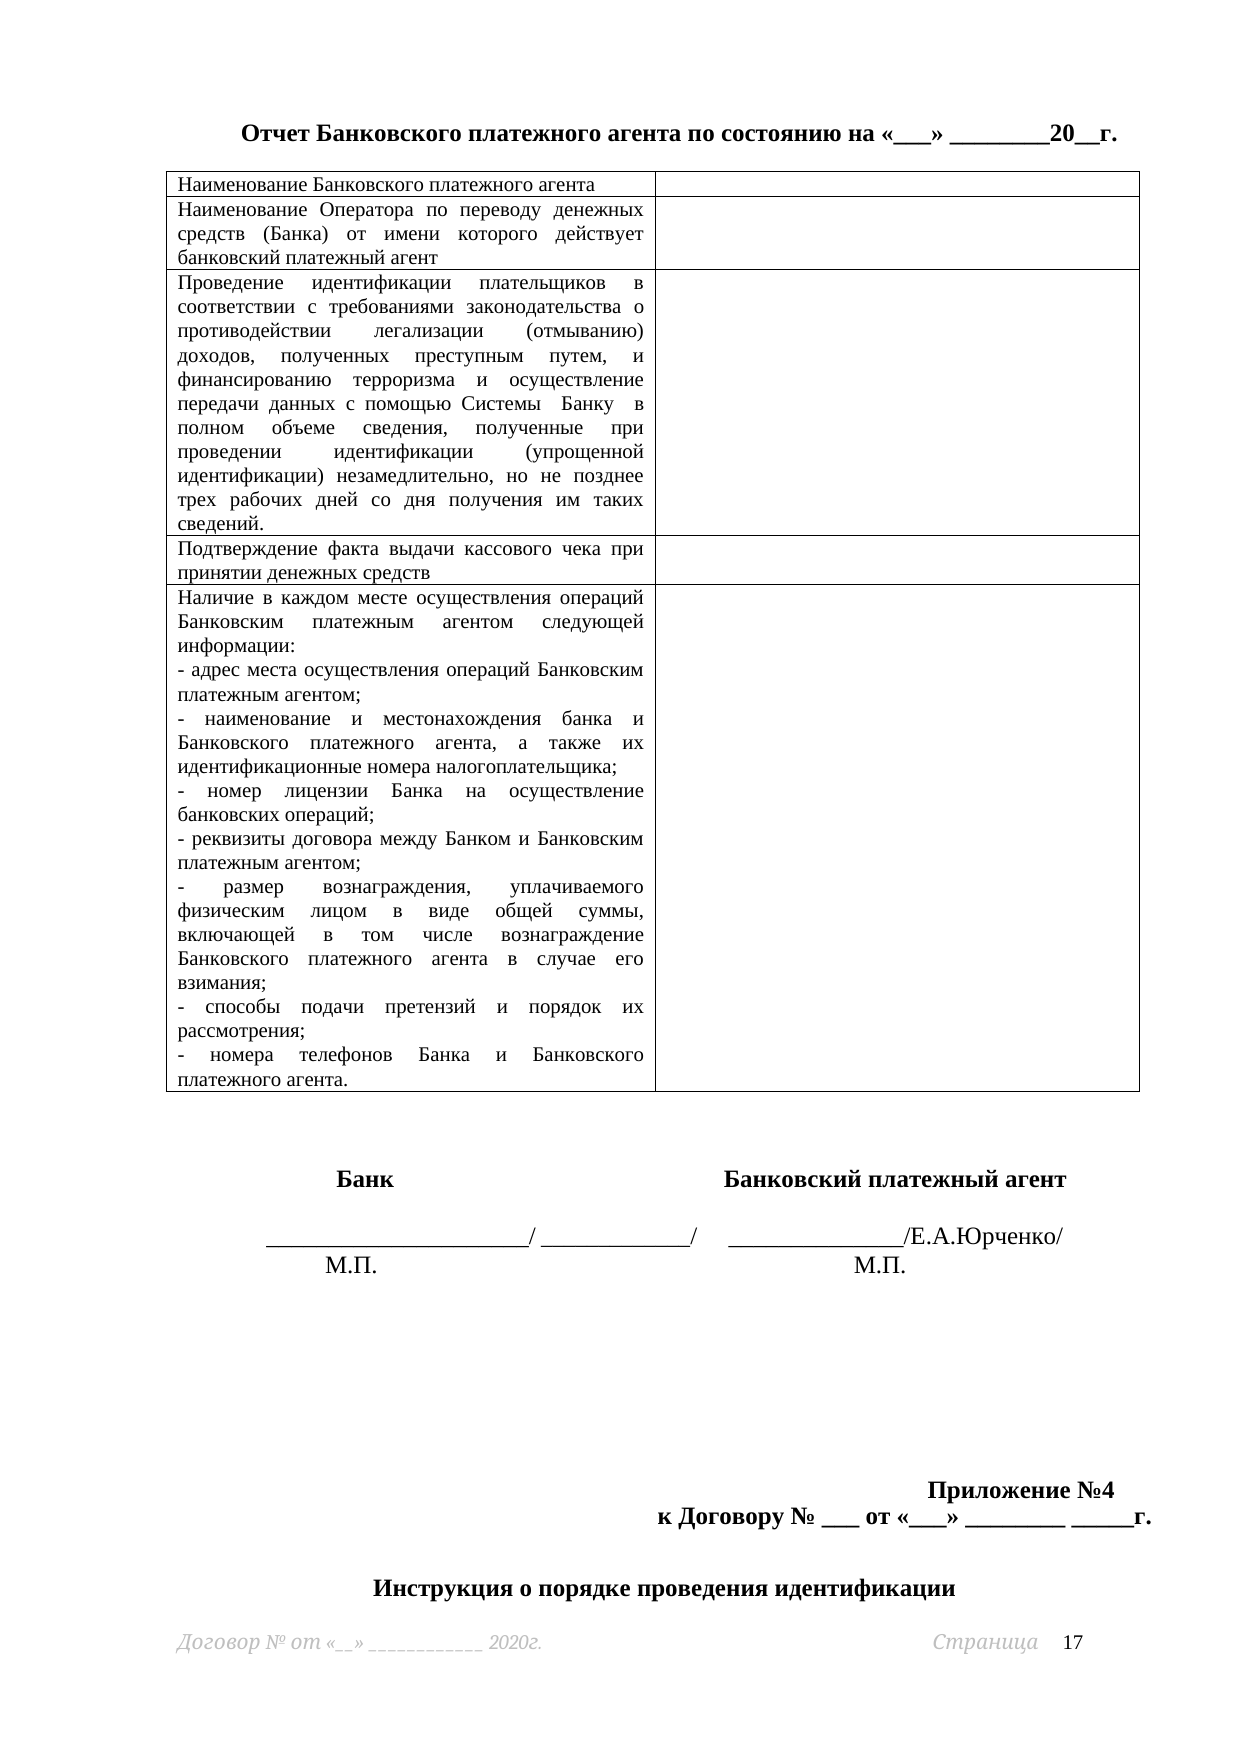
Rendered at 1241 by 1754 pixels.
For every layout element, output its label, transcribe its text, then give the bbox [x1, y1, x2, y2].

table_cell Подтверждение факта выдачи кассового чека при принятии денежных средств [167, 536, 655, 584]
list к Договору № ___ от «___» ________ _____г. [251, 1504, 1152, 1530]
table_cell [656, 585, 1139, 1091]
table_header [656, 172, 1139, 196]
text Банк Банковский платежный агент [177, 1164, 1152, 1192]
table_cell [656, 197, 1139, 269]
table_cell Проведение идентификации плательщиков в соответствии с требованиями законодательства о противодействии легализации (отмыванию) доходов, полученных преступным путем, и финансированию терроризма и осуществление передачи данных с помощью Системы Банку в полном объеме сведения, полученные при проведении идентификации (упрощенной идентификации) незамедлительно, но не позднее трех рабочих дней со дня получения им таких сведений. [167, 270, 655, 535]
text М.П. М.П. [251, 1250, 1152, 1279]
text Отчет Банковского платежного агента по состоянию на «___» ________20__г. [177, 118, 1152, 147]
table_header Наименование Банковского платежного агента [167, 172, 655, 196]
text Инструкция о порядке проведения идентификации [177, 1573, 1152, 1602]
text Приложение №4 [852, 1475, 1152, 1504]
table_cell [656, 270, 1139, 535]
table_cell Наличие в каждом месте осуществления операций Банковским платежным агентом следующей информации: - адрес места осуществления операций Банковским платежным агентом; - наименование и местонахождения банка и Банковского платежного агента, а также их идентификационные номера налогоплательщика; - номер лицензии Банка на осуществление банковских операций; - реквизиты договора между Банком и Банковским платежным агентом; - размер вознаграждения, уплачиваемого физическим лицом в виде общей суммы, включающей в том числе вознаграждение Банковского платежного агента в случае его взимания; - способы подачи претензий и порядок их рассмотрения; - номера телефонов Банка и Банковского платежного агента. [167, 585, 655, 1091]
text _____________________/ _____________/ ______________/Е.А.Юрченко/ [177, 1221, 1152, 1250]
table_cell [656, 536, 1139, 584]
table_cell Наименование Оператора по переводу денежных средств (Банка) от имени которого действует банковский платежный агент [167, 197, 655, 269]
